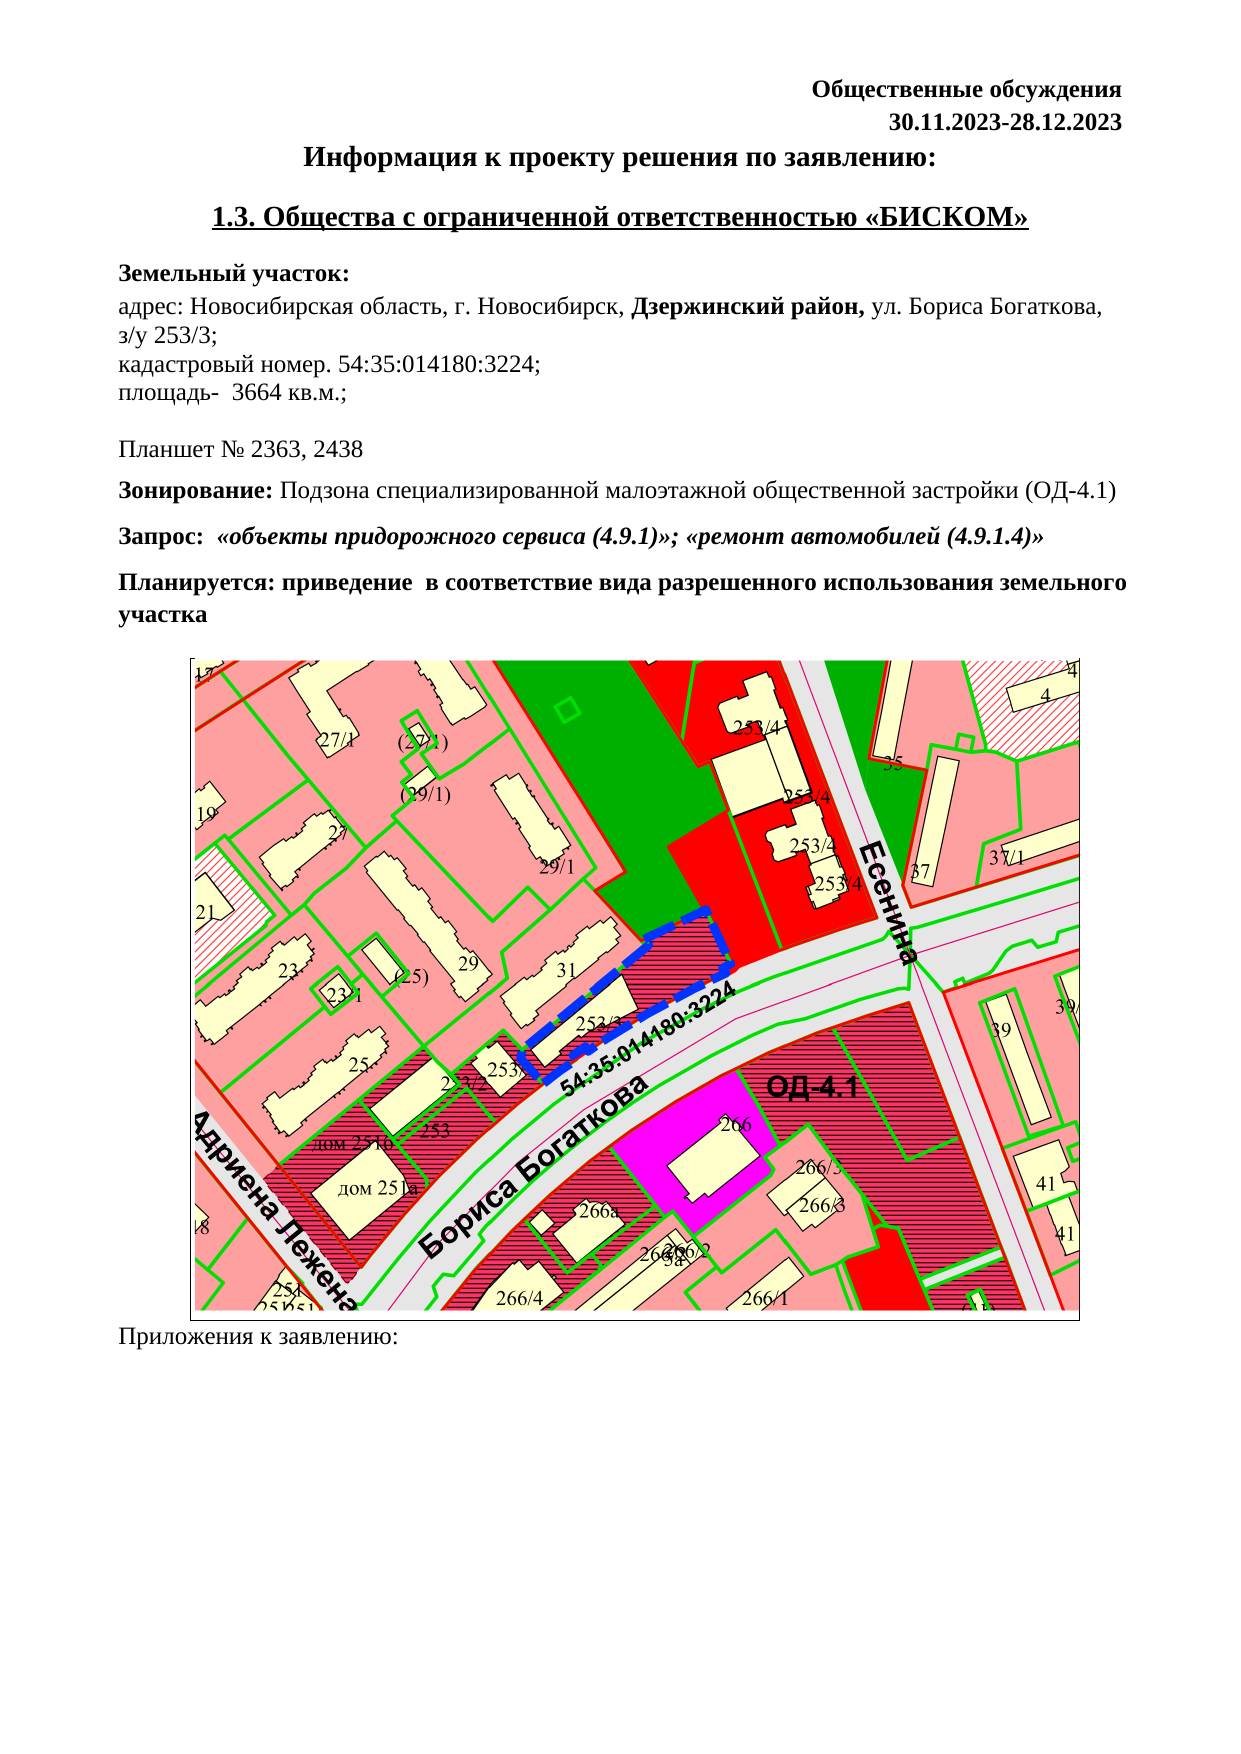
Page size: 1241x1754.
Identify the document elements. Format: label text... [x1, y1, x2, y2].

text Приложения к заявлению: [118, 1321, 1152, 1350]
text Зонирование: Подзона специализированной малоэтажной общественной застройки (ОД-4.1) [118, 476, 1152, 504]
text кадастровый номер. 54:35:014180:3224; [118, 349, 1152, 377]
text площадь- 3664 кв.м.; [118, 377, 1152, 406]
text Планшет № 2363, 2438 [118, 434, 1152, 463]
picture [194, 658, 1080, 1311]
text 1.3. Общества с ограниченной ответственностью «БИСКОМ» [118, 199, 1122, 232]
text Земельный участок: [118, 258, 1152, 287]
text Запрос: «объекты придорожного сервиса (4.9.1)»; «ремонт автомобилей (4.9.1.4)» [118, 521, 1152, 550]
table_header [191, 659, 1079, 1320]
text адрес: Новосибирская область, г. Новосибирск, Дзержинский район, ул. Бориса Богаткова, з/у 253/3; [118, 291, 1152, 349]
text Планируется: приведение в соответствие вида разрешенного использования земельного участка [118, 567, 1152, 628]
text Информация к проекту решения по заявлению: [118, 139, 1122, 173]
